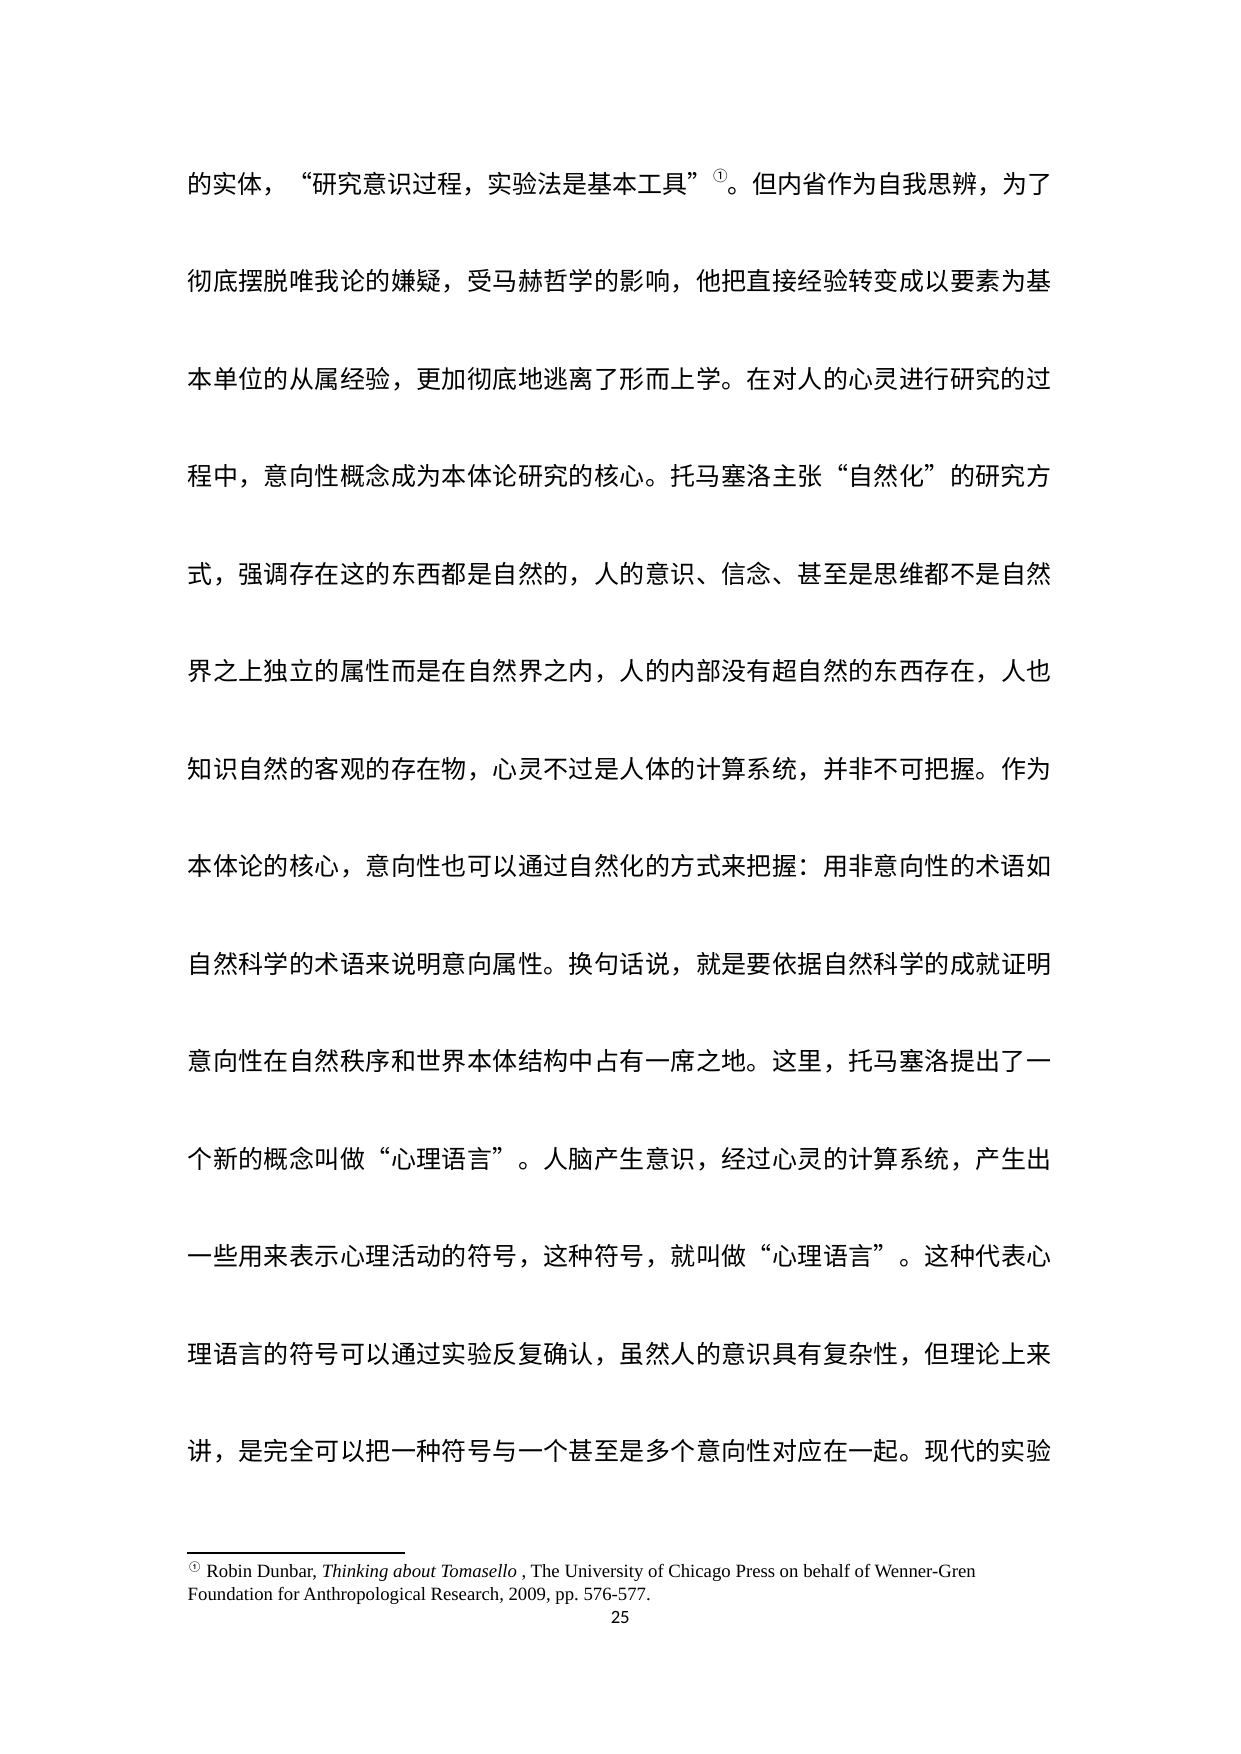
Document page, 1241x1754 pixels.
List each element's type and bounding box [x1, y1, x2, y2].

text [187, 150, 1053, 1482]
